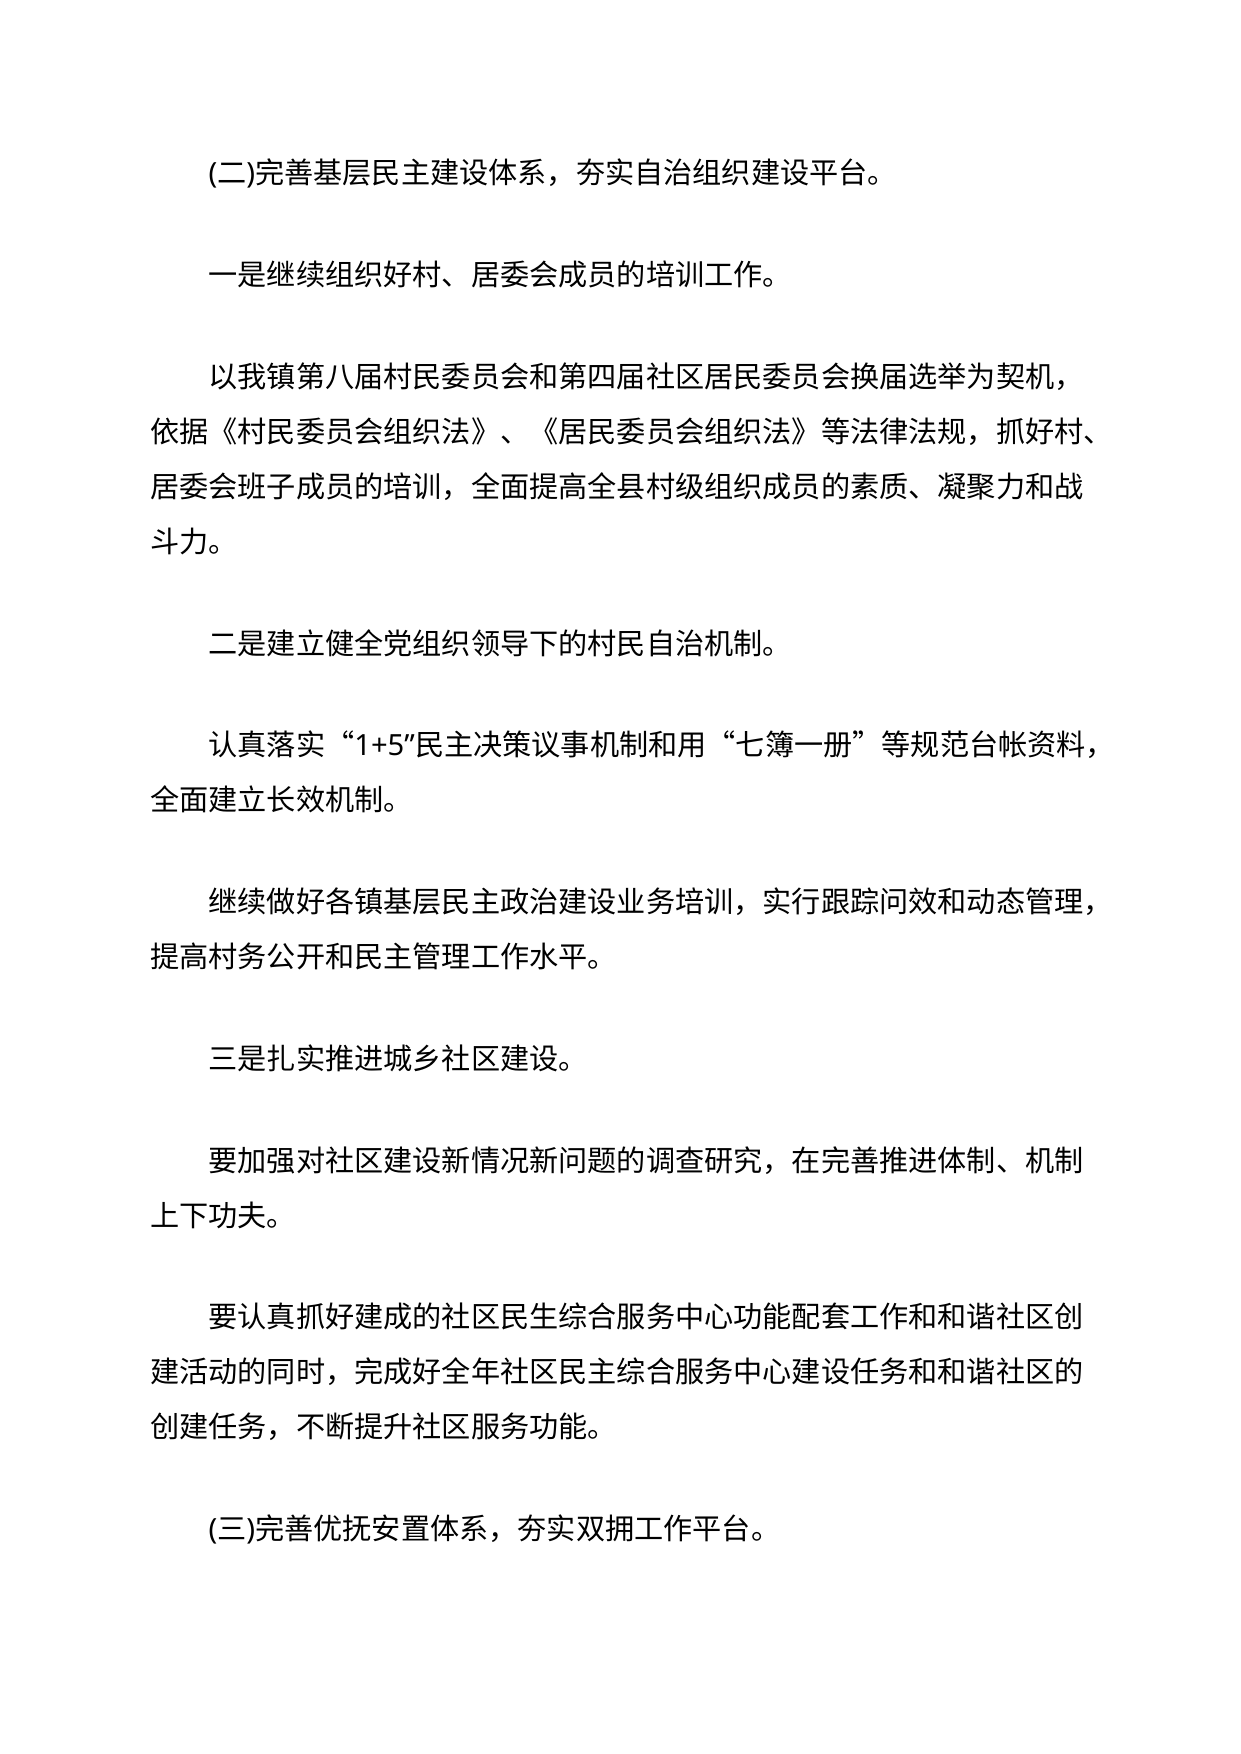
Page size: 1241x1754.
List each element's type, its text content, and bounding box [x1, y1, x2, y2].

text 三是扎实推进城乡社区建设。 [150, 1035, 1090, 1078]
text (二)完善基层民主建设体系，夯实自治组织建设平台。 [150, 150, 1090, 192]
text 继续做好各镇基层民主政治建设业务培训，实行跟踪问效和动态管理，提高村务公开和民主管理工作水平。 [150, 879, 1090, 976]
text (三)完善优抚安置体系，夯实双拥工作平台。 [150, 1505, 1090, 1548]
text 认真落实“1+5”民主决策议事机制和用“七簿一册”等规范台帐资料，全面建立长效机制。 [150, 722, 1090, 819]
text 要加强对社区建设新情况新问题的调查研究，在完善推进体制、机制上下功夫。 [150, 1137, 1090, 1234]
text 二是建立健全党组织领导下的村民自治机制。 [150, 620, 1090, 662]
text 以我镇第八届村民委员会和第四届社区居民委员会换届选举为契机，依据《村民委员会组织法》、《居民委员会组织法》等法律法规，抓好村、居委会班子成员的培训，全面提高全县村级组织成员的素质、凝聚力和战斗力。 [150, 354, 1090, 561]
text 要认真抓好建成的社区民生综合服务中心功能配套工作和和谐社区创建活动的同时，完成好全年社区民主综合服务中心建设任务和和谐社区的创建任务，不断提升社区服务功能。 [150, 1294, 1090, 1446]
text 一是继续组织好村、居委会成员的培训工作。 [150, 252, 1090, 294]
